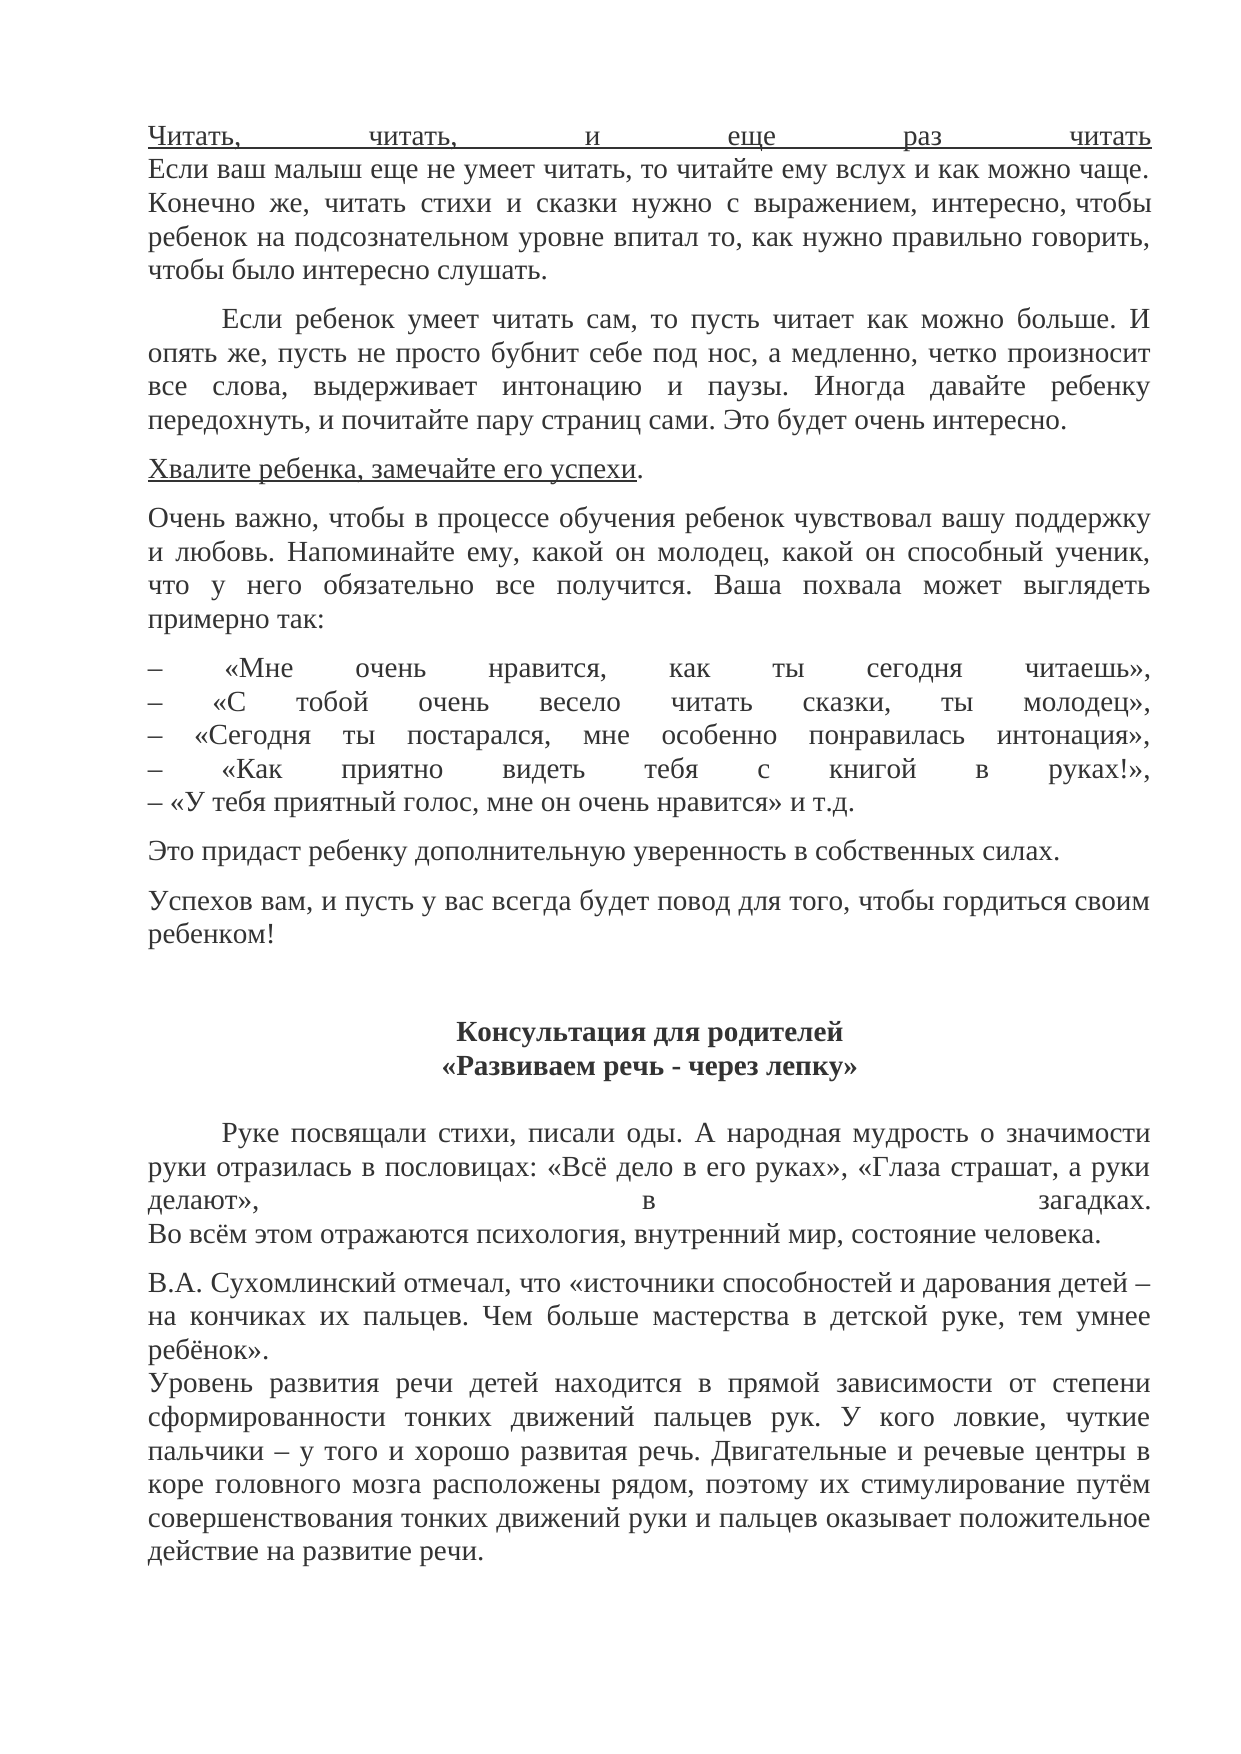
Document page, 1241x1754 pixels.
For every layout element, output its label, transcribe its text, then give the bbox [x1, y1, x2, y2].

text Это придаст ребенку дополнительную уверенность в собственных силах. [148, 833, 1152, 867]
text Читать, читать, и еще раз читать Если ваш малыш еще не умеет читать, то читайте ему вслух и как можно чаще. Конечно же, читать стихи и сказки нужно с выражением, интересно, чтобы ребенок на подсознательном уровне впитал то, как нужно правильно говорить, чтобы было интересно слушать. [148, 149, 1152, 286]
text В.А. Сухомлинский отмечал, что «источники способностей и дарования детей – на кончиках их пальцев. Чем больше мастерства в детской руке, тем умнее ребёнок». Уровень развития речи детей находится в прямой зависимости от степени сформированности тонких движений пальцев рук. У кого ловкие, чуткие пальчики – у того и хорошо развитая речь. Двигательные и речевые центры в коре головного мозга расположены рядом, поэтому их стимулирование путём совершенствования тонких движений руки и пальцев оказывает положительное действие на развитие речи. [148, 1265, 1152, 1567]
text Успехов вам, и пусть у вас всегда будет повод для того, чтобы гордиться своим ребенком! [148, 883, 1152, 950]
text Читать, читать, и еще раз читать Если ваш малыш еще не умеет читать, то читайте ему вслух и как можно чаще. Конечно же, читать стихи и сказки нужно с выражением, интересно, чтобы ребенок на подсознательном уровне впитал то, как нужно правильно говорить, чтобы было интересно слушать. [148, 118, 1152, 147]
text Если ребенок умеет читать сам, то пусть читает как можно больше. И опять же, пусть не просто бубнит себе под нос, а медленно, четко произносит все слова, выдерживает интонацию и паузы. Иногда давайте ребенку передохнуть, и почитайте пару страниц сами. Это будет очень интересно. [148, 301, 1152, 436]
text «Развиваем речь - через лепку» [148, 1048, 1152, 1082]
text Очень важно, чтобы в процессе обучения ребенок чувствовал вашу поддержку и любовь. Напоминайте ему, какой он молодец, какой он способный ученик, что у него обязательно все получится. Ваша похвала может выглядеть примерно так: [148, 500, 1152, 634]
text Руке посвящали стихи, писали оды. А народная мудрость о значимости руки отразилась в пословицах: «Всё дело в его руках», «Глаза страшат, а руки делают», в загадках. Во всём этом отражаются психология, внутренний мир, состояние человека. [148, 1115, 1152, 1249]
text Консультация для родителей [148, 1014, 1152, 1048]
text Хвалите ребенка, замечайте его успехи. [148, 451, 1152, 485]
text – «Мне очень нравится, как ты сегодня читаешь», – «С тобой очень весело читать сказки, ты молодец», – «Сегодня ты постарался, мне особенно понравилась интонация», – «Как приятно видеть тебя с книгой в руках!», – «У тебя приятный голос, мне он очень нравится» и т.д. [148, 650, 1152, 818]
